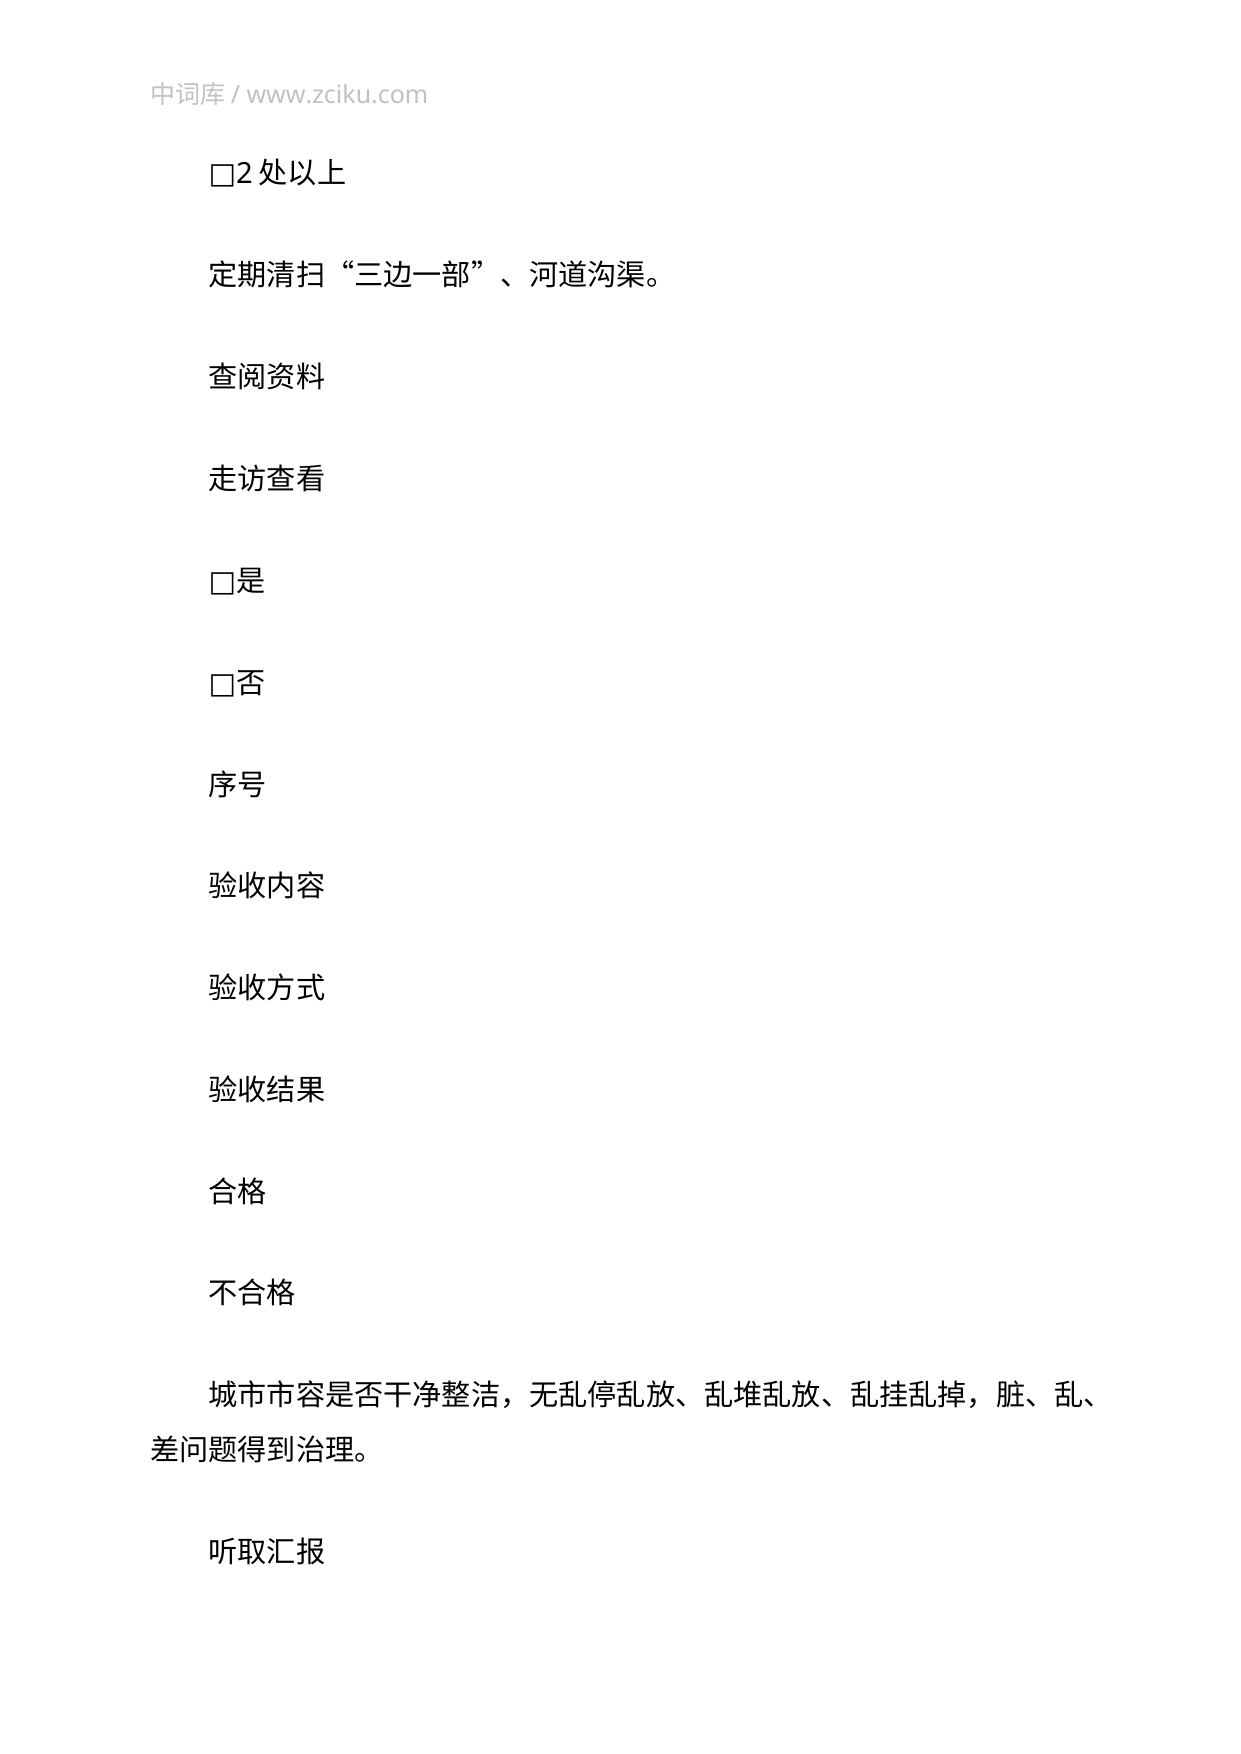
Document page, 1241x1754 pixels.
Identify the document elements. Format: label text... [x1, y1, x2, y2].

text 验收结果 [150, 1067, 1090, 1109]
text □否 [150, 659, 1090, 702]
text 定期清扫“三边一部”、河道沟渠。 [150, 252, 1090, 294]
text 验收方式 [150, 965, 1090, 1007]
text 查阅资料 [150, 354, 1090, 396]
text 序号 [150, 761, 1090, 803]
text □2处以上 [150, 150, 1090, 192]
text 听取汇报 [150, 1528, 1090, 1571]
text 合格 [150, 1168, 1090, 1211]
text 不合格 [150, 1270, 1090, 1312]
text □是 [150, 557, 1090, 600]
text 城市市容是否干净整洁，无乱停乱放、乱堆乱放、乱挂乱掉，脏、乱、差问题得到治理。 [150, 1372, 1090, 1469]
text 走访查看 [150, 456, 1090, 498]
text 验收内容 [150, 863, 1090, 905]
